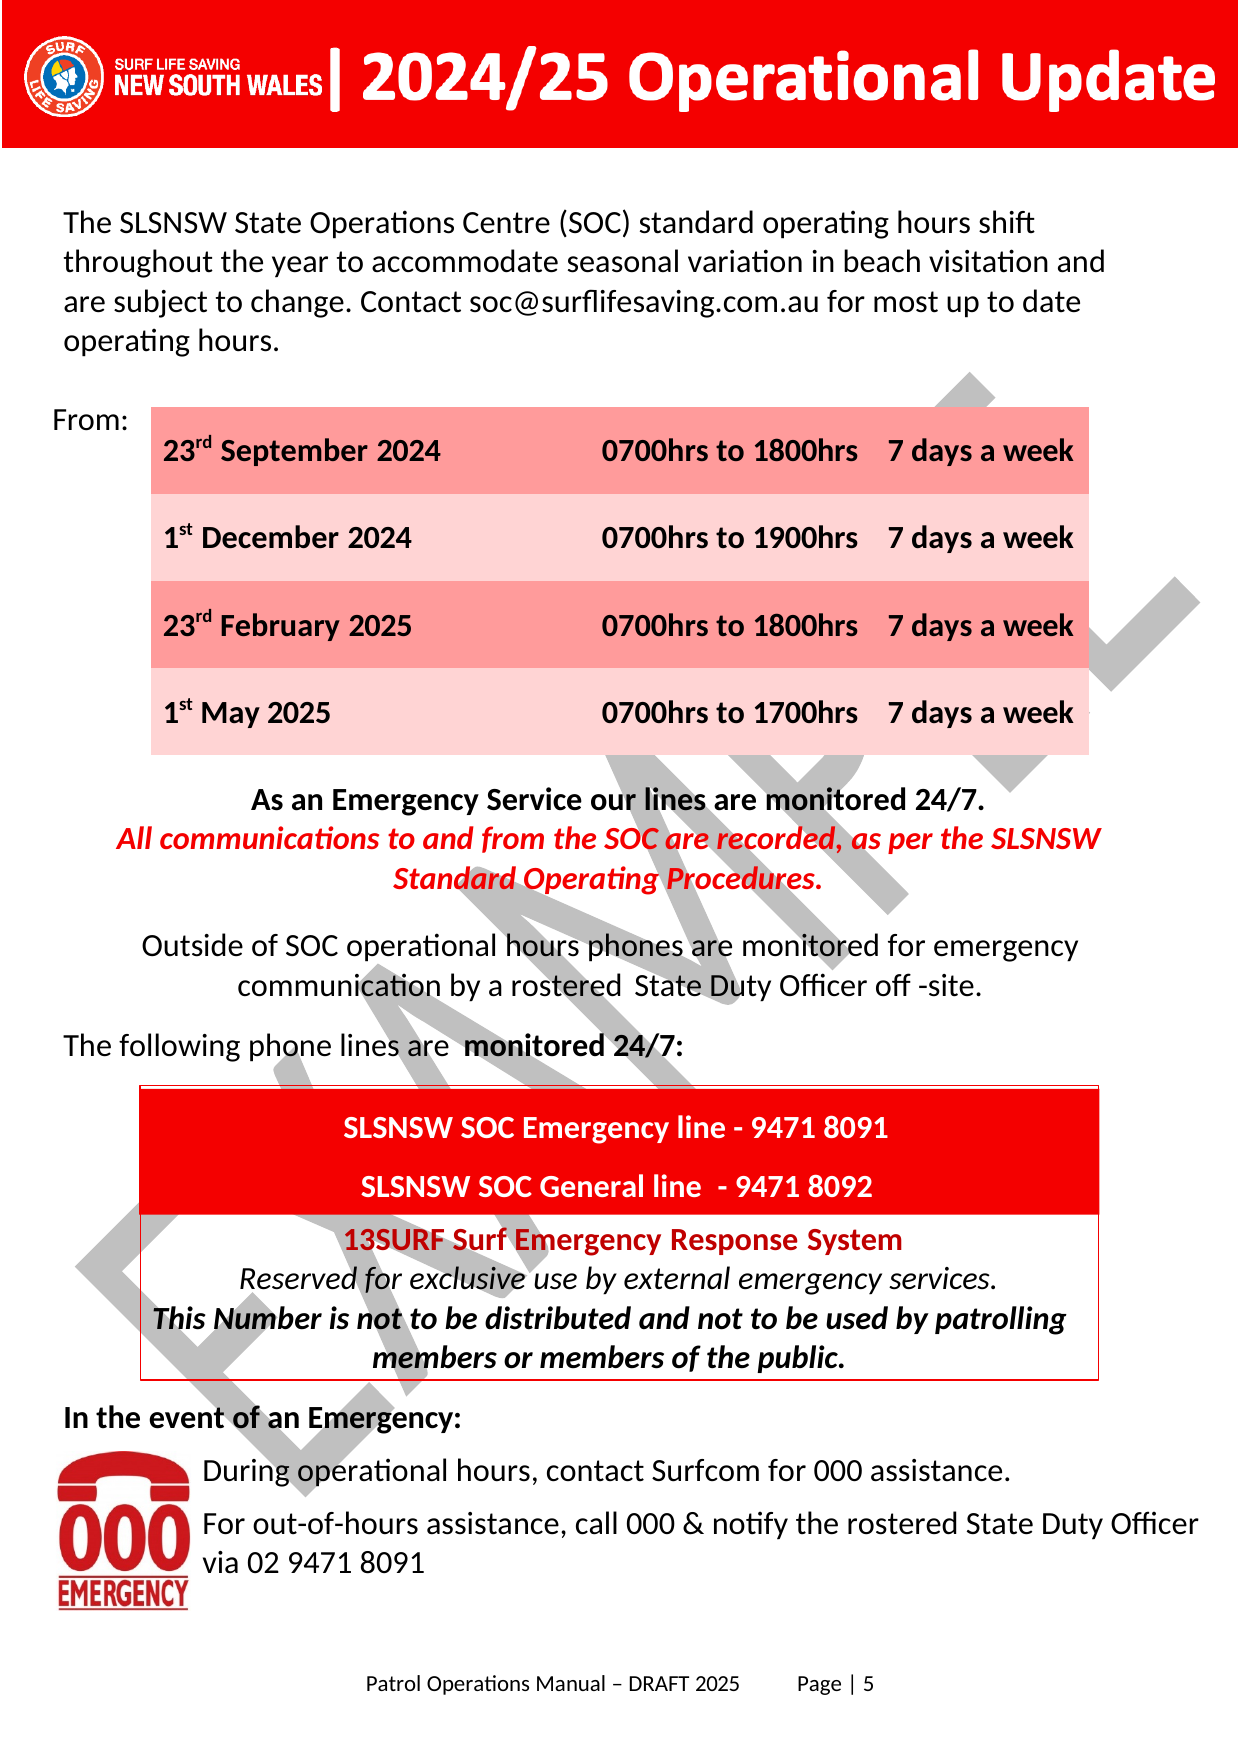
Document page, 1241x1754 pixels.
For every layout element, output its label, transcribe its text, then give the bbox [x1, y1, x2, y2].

text In the event of an Emergency: [63, 1086, 1223, 1436]
text As an Emergency Service our lines are monitored 24/7. [83, 779, 1153, 818]
text For out-of-hours assistance, call 000 & notify the rostered State Duty Officer via 02 9471 8091 [202, 1503, 1223, 1582]
text During operational hours, contact Surfcom for 000 assistance. [202, 1450, 1223, 1489]
text From: [52, 399, 1223, 438]
text Outside of SOC operational hours phones are monitored for emergency communication by a rostered State Duty Oﬃcer oﬀ -site. [67, 925, 1153, 1004]
text The following phone lines are monitored 24/7: [63, 1025, 1223, 1065]
picture [363, 46, 1215, 112]
text All communications to and from the SOC are recorded, as per the SLSNSW Standard Operating Procedures. [67, 818, 1153, 897]
picture [24, 36, 322, 117]
picture [55, 1451, 192, 1611]
text The SLSNSW State Operations Centre (SOC) standard operating hours shift throughout the year to accommodate seasonal variation in beach visitation and are subject to change. Contact soc@surflifesaving.com.au for most up to date operating hours. [63, 202, 1116, 360]
